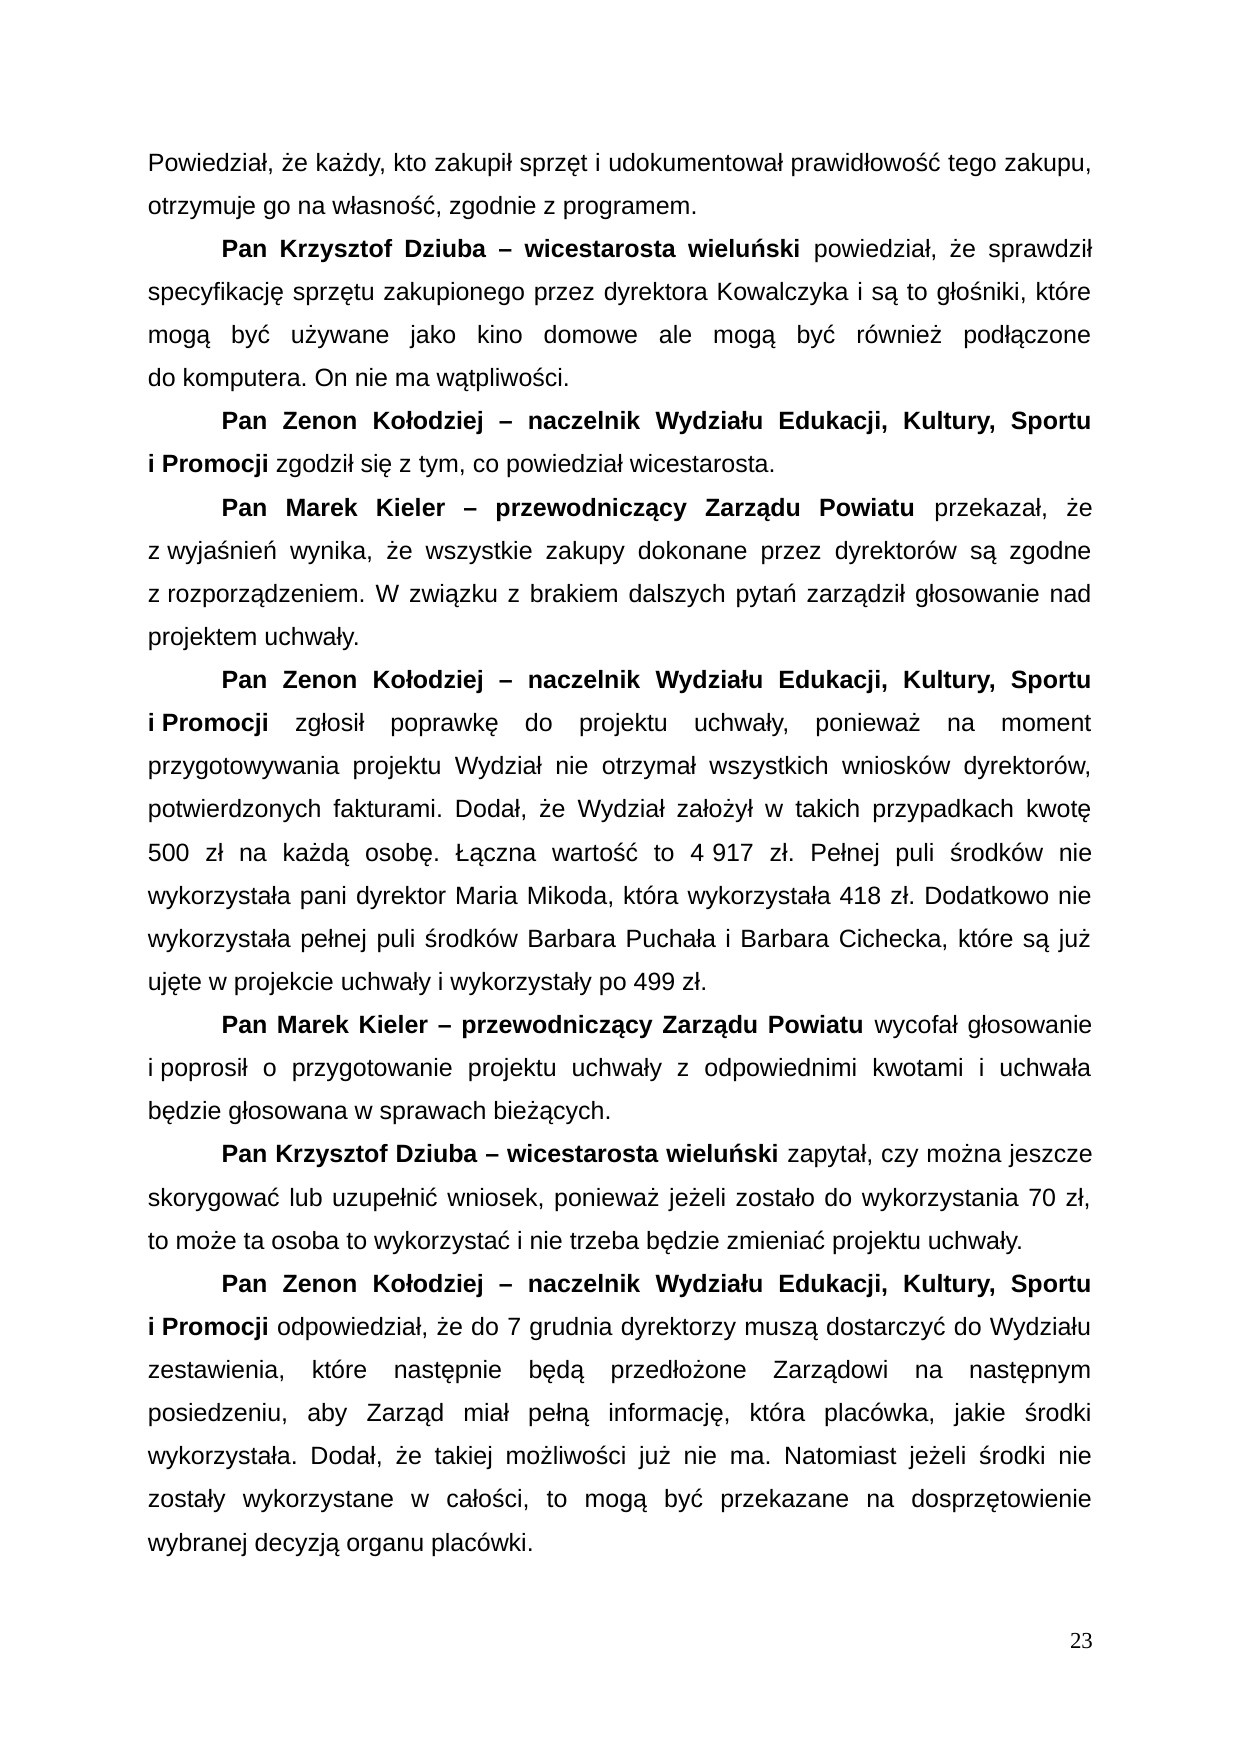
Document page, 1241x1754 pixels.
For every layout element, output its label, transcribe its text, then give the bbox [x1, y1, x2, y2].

text Pan Krzysztof Dziuba – wicestarosta wieluński powiedział, że sprawdził specyfikację sprzętu zakupionego przez dyrektora Kowalczyka i są to głośniki, które mogą być używane jako kino domowe ale mogą być również podłączone do komputera. On nie ma wątpliwości. [148, 234, 1093, 392]
text Pan Zenon Kołodziej – naczelnik Wydziału Edukacji, Kultury, Sportu i Promocji zgłosił poprawkę do projektu uchwały, ponieważ na moment przygotowywania projektu Wydział nie otrzymał wszystkich wniosków dyrektorów, potwierdzonych fakturami. Dodał, że Wydział założył w takich przypadkach kwotę 500 zł na każdą osobę. Łączna wartość to 4 917 zł. Pełnej puli środków nie wykorzystała pani dyrektor Maria Mikoda, która wykorzystała 418 zł. Dodatkowo nie wykorzystała pełnej puli środków Barbara Puchała i Barbara Cichecka, które są już ujęte w projekcie uchwały i wykorzystały po 499 zł. [148, 665, 1093, 996]
text Pan Marek Kieler – przewodniczący Zarządu Powiatu przekazał, że z wyjaśnień wynika, że wszystkie zakupy dokonane przez dyrektorów są zgodne z rozporządzeniem. W związku z brakiem dalszych pytań zarządził głosowanie nad projektem uchwały. [148, 493, 1093, 651]
text Pan Marek Kieler – przewodniczący Zarządu Powiatu wycofał głosowanie i poprosił o przygotowanie projektu uchwały z odpowiednimi kwotami i uchwała będzie głosowana w sprawach bieżących. [148, 1010, 1093, 1125]
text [148, 148, 1093, 219]
text Pan Krzysztof Dziuba – wicestarosta wieluński zapytał, czy można jeszcze skorygować lub uzupełnić wniosek, ponieważ jeżeli zostało do wykorzystania 70 zł, to może ta osoba to wykorzystać i nie trzeba będzie zmieniać projektu uchwały. [148, 1139, 1093, 1254]
text Pan Zenon Kołodziej – naczelnik Wydziału Edukacji, Kultury, Sportu i Promocji odpowiedział, że do 7 grudnia dyrektorzy muszą dostarczyć do Wydziału zestawienia, które następnie będą przedłożone Zarządowi na następnym posiedzeniu, aby Zarząd miał pełną informację, która placówka, jakie środki wykorzystała. Dodał, że takiej możliwości już nie ma. Natomiast jeżeli środki nie zostały wykorzystane w całości, to mogą być przekazane na dosprzętowienie wybranej decyzją organu placówki. [148, 1269, 1093, 1556]
text Pan Zenon Kołodziej – naczelnik Wydziału Edukacji, Kultury, Sportu i Promocji zgodził się z tym, co powiedział wicestarosta. [148, 406, 1093, 478]
